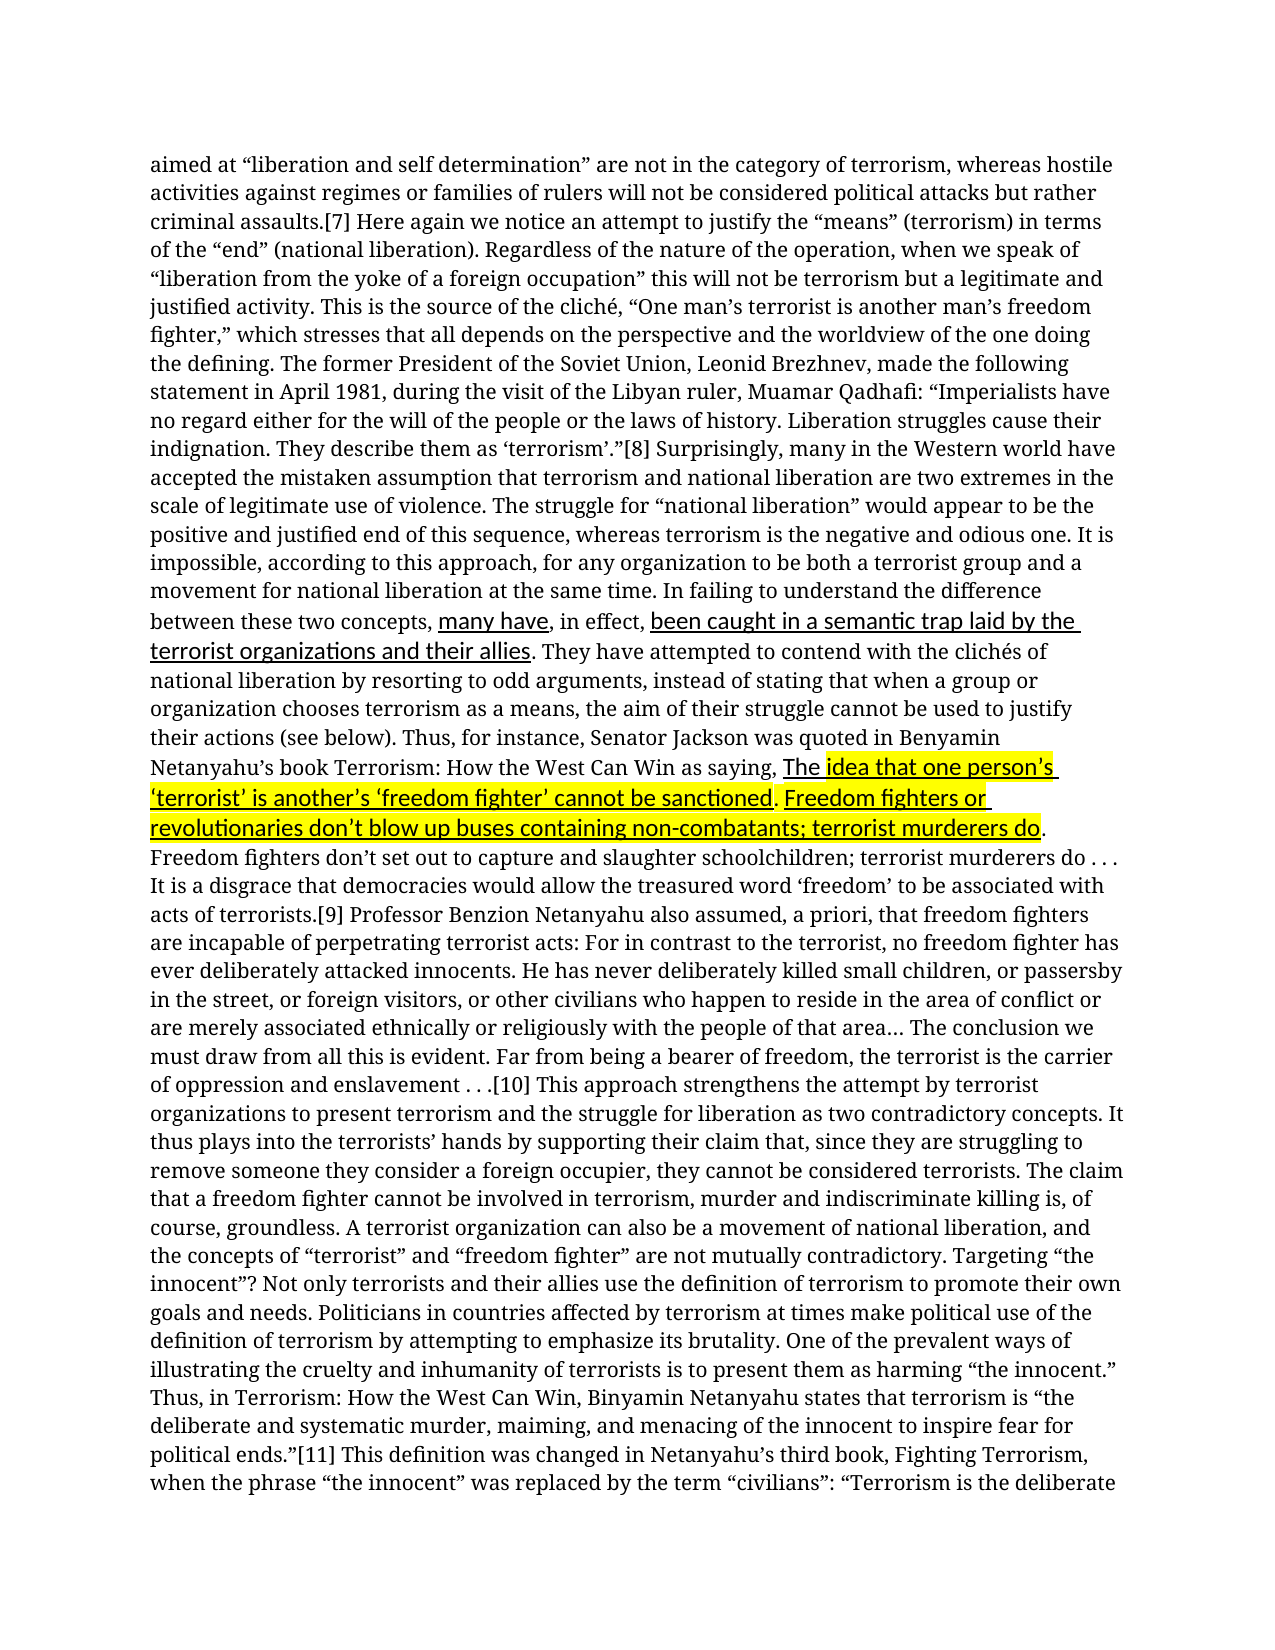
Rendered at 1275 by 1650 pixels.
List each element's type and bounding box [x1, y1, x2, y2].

text [150, 150, 1125, 1497]
